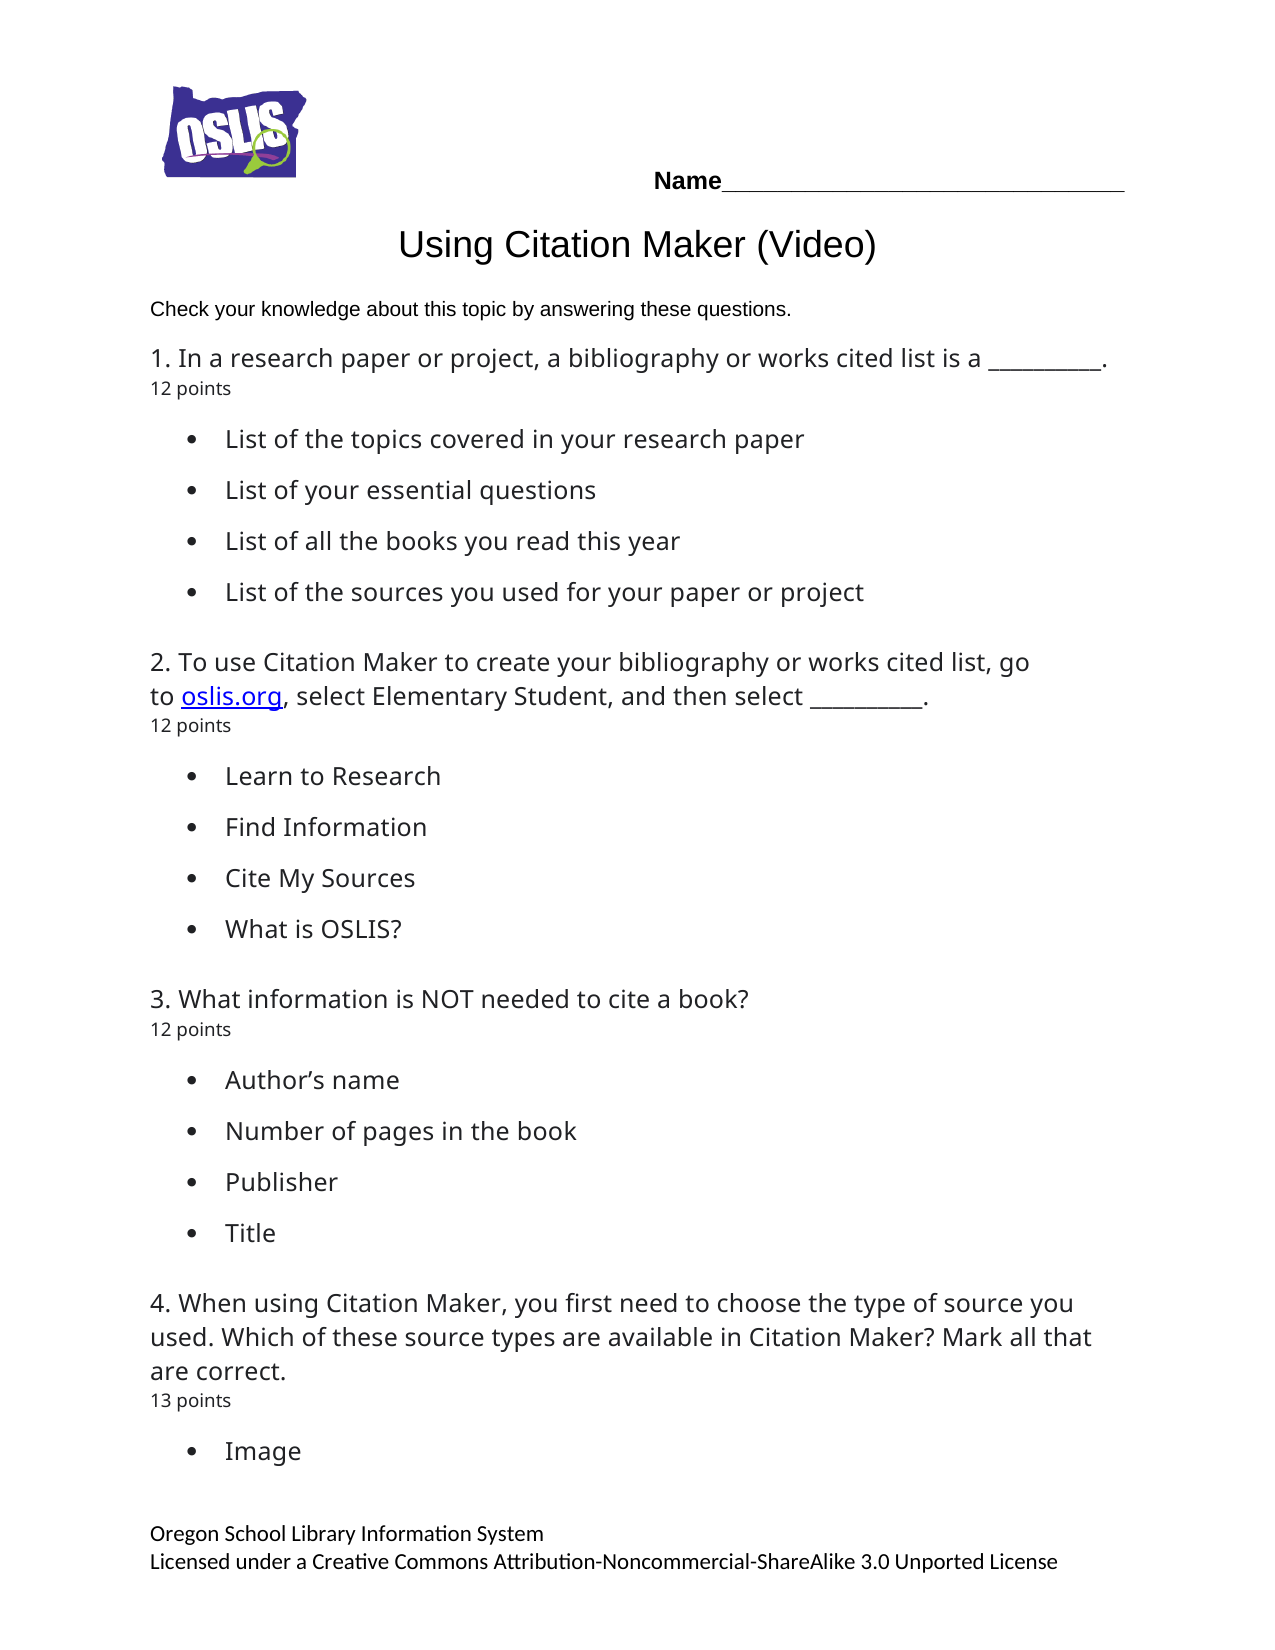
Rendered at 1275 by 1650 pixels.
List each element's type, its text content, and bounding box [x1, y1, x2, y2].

text 2. To use Citation Maker to create your bibliography or works cited list, go to oslis.org, select Elementary Student, and then select __________. [150, 644, 1125, 713]
text 12 points [150, 713, 1125, 738]
list Author’s name [187, 1062, 1125, 1096]
text Using Citation Maker (Video) [150, 222, 1125, 266]
list List of all the books you read this year [187, 524, 1125, 558]
text 1. In a research paper or project, a bibliography or works cited list is a __________. [150, 341, 1125, 375]
list Find Information [187, 810, 1125, 844]
text Check your knowledge about this topic by answering these questions. [150, 266, 1125, 320]
text 12 points [150, 375, 1125, 401]
list Title [187, 1215, 1125, 1249]
list List of the sources you used for your paper or project [187, 575, 1125, 609]
text 3. What information is NOT needed to cite a book? [150, 982, 1125, 1016]
list List of the topics covered in your research paper [187, 422, 1125, 456]
text 12 points [150, 1016, 1125, 1041]
text 13 points [150, 1387, 1125, 1413]
list Image [187, 1434, 1125, 1468]
list Learn to Research [187, 759, 1125, 793]
list Number of pages in the book [187, 1113, 1125, 1147]
list Publisher [187, 1164, 1125, 1198]
list What is OSLIS? [187, 912, 1125, 946]
list List of your essential questions [187, 473, 1125, 507]
text 4. When using Citation Maker, you first need to choose the type of source you used. Which of these source types are available in Citation Maker? Mark all that are correct. [150, 1285, 1125, 1387]
list Cite My Sources [187, 861, 1125, 895]
picture [150, 75, 322, 189]
